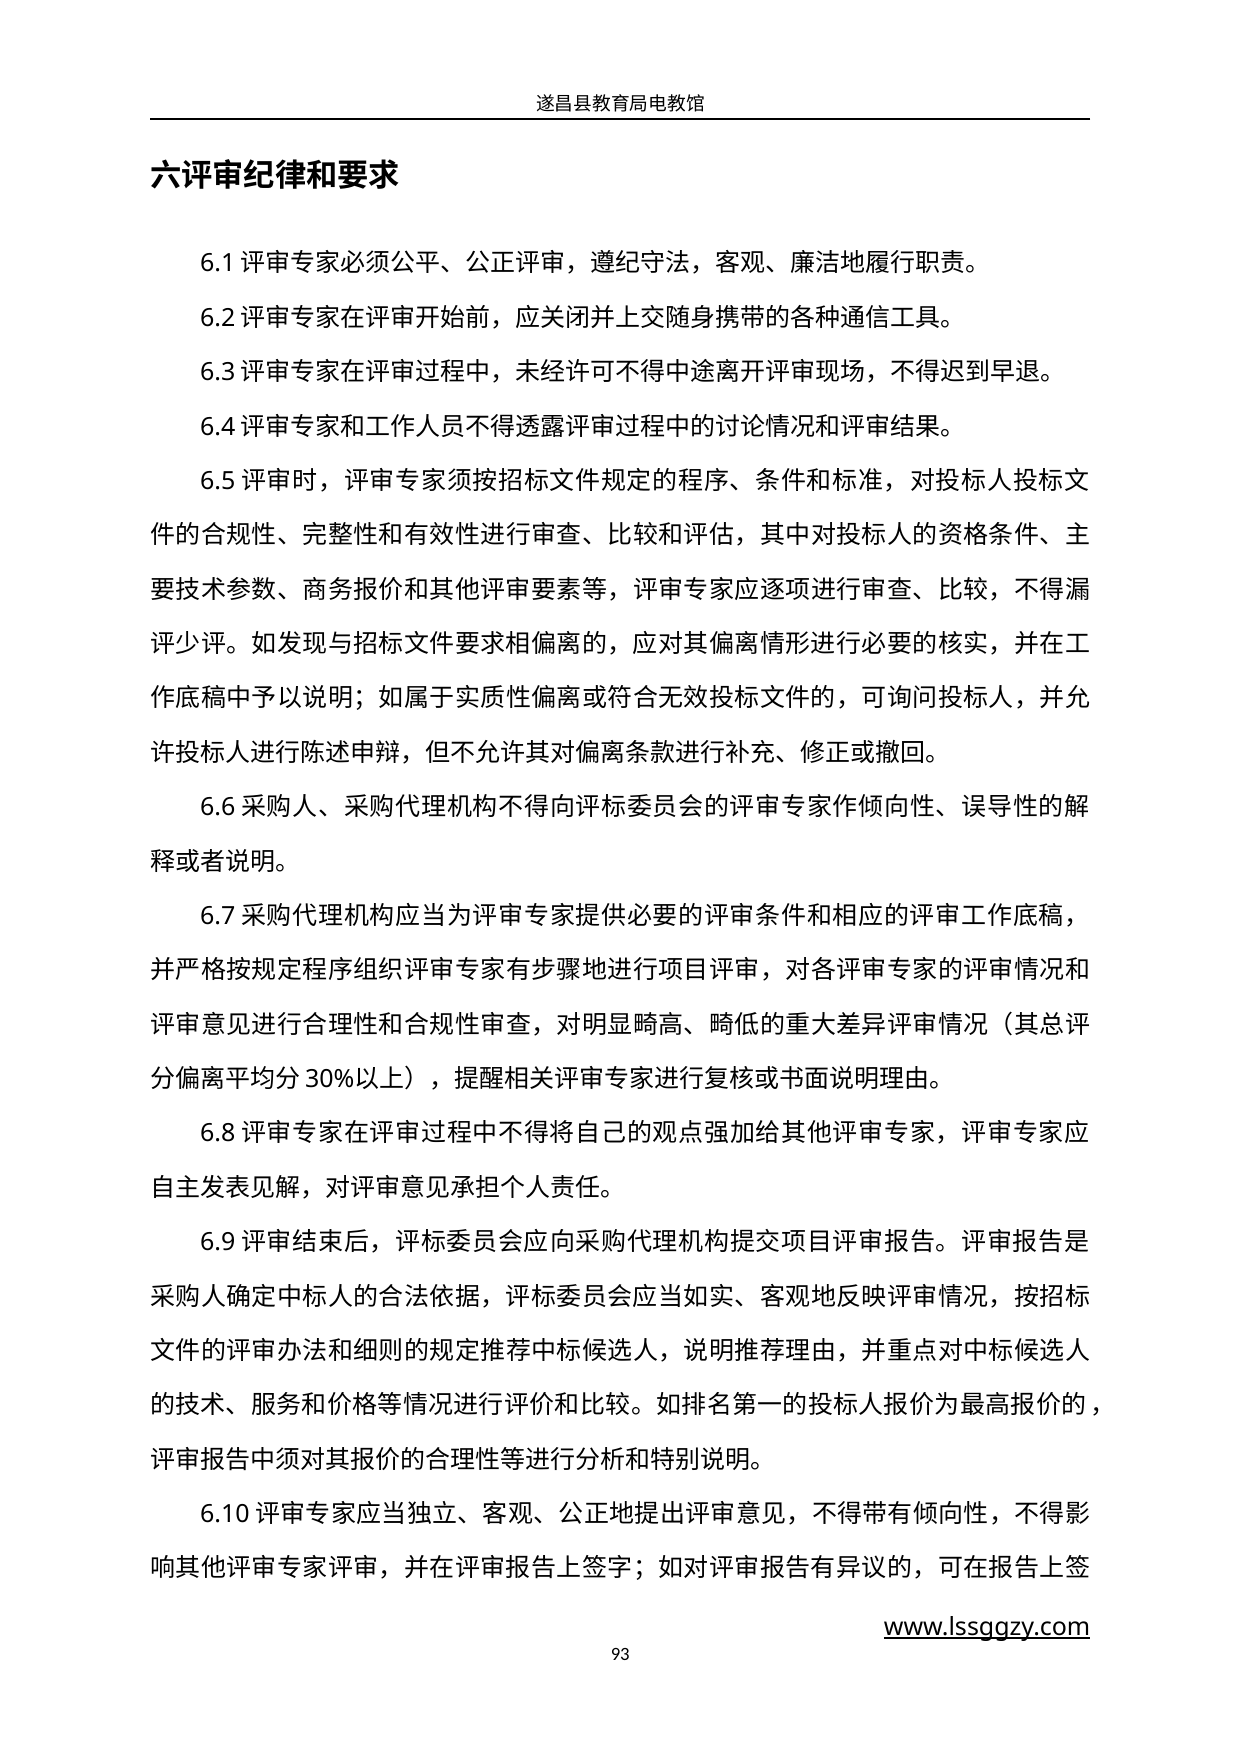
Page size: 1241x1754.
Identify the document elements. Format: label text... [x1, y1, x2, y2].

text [150, 1493, 1090, 1584]
text 6.8评审专家在评审过程中不得将自己的观点强加给其他评审专家，评审专家应自主发表见解，对评审意见承担个人责任。 [150, 1113, 1090, 1203]
text 6.4评审专家和工作人员不得透露评审过程中的讨论情况和评审结果。 [150, 406, 1090, 442]
text 6.1评审专家必须公平、公正评审，遵纪守法，客观、廉洁地履行职责。 [150, 243, 1090, 279]
subtitle 六评审纪律和要求 [150, 150, 1090, 195]
text 6.9评审结束后，评标委员会应向采购代理机构提交项目评审报告。评审报告是采购人确定中标人的合法依据，评标委员会应当如实、客观地反映评审情况，按招标文件的评审办法和细则的规定推荐中标候选人，说明推荐理由，并重点对中标候选人的技术、服务和价格等情况进行评价和比较。如排名第一的投标人报价为最高报价的，评审报告中须对其报价的合理性等进行分析和特别说明。 [150, 1222, 1090, 1475]
text 6.6采购人、采购代理机构不得向评标委员会的评审专家作倾向性、误导性的解释或者说明。 [150, 787, 1090, 877]
text 6.3评审专家在评审过程中，未经许可不得中途离开评审现场，不得迟到早退。 [150, 352, 1090, 388]
text 6.7采购代理机构应当为评审专家提供必要的评审条件和相应的评审工作底稿，并严格按规定程序组织评审专家有步骤地进行项目评审，对各评审专家的评审情况和评审意见进行合理性和合规性审查，对明显畸高、畸低的重大差异评审情况（其总评分偏离平均分30%以上），提醒相关评审专家进行复核或书面说明理由。 [150, 895, 1090, 1095]
text 6.2评审专家在评审开始前，应关闭并上交随身携带的各种通信工具。 [150, 297, 1090, 333]
text 6.5评审时，评审专家须按招标文件规定的程序、条件和标准，对投标人投标文件的合规性、完整性和有效性进行审查、比较和评估，其中对投标人的资格条件、主要技术参数、商务报价和其他评审要素等，评审专家应逐项进行审查、比较，不得漏评少评。如发现与招标文件要求相偏离的，应对其偏离情形进行必要的核实，并在工作底稿中予以说明；如属于实质性偏离或符合无效投标文件的，可询问投标人，并允许投标人进行陈述申辩，但不允许其对偏离条款进行补充、修正或撤回。 [150, 460, 1090, 768]
